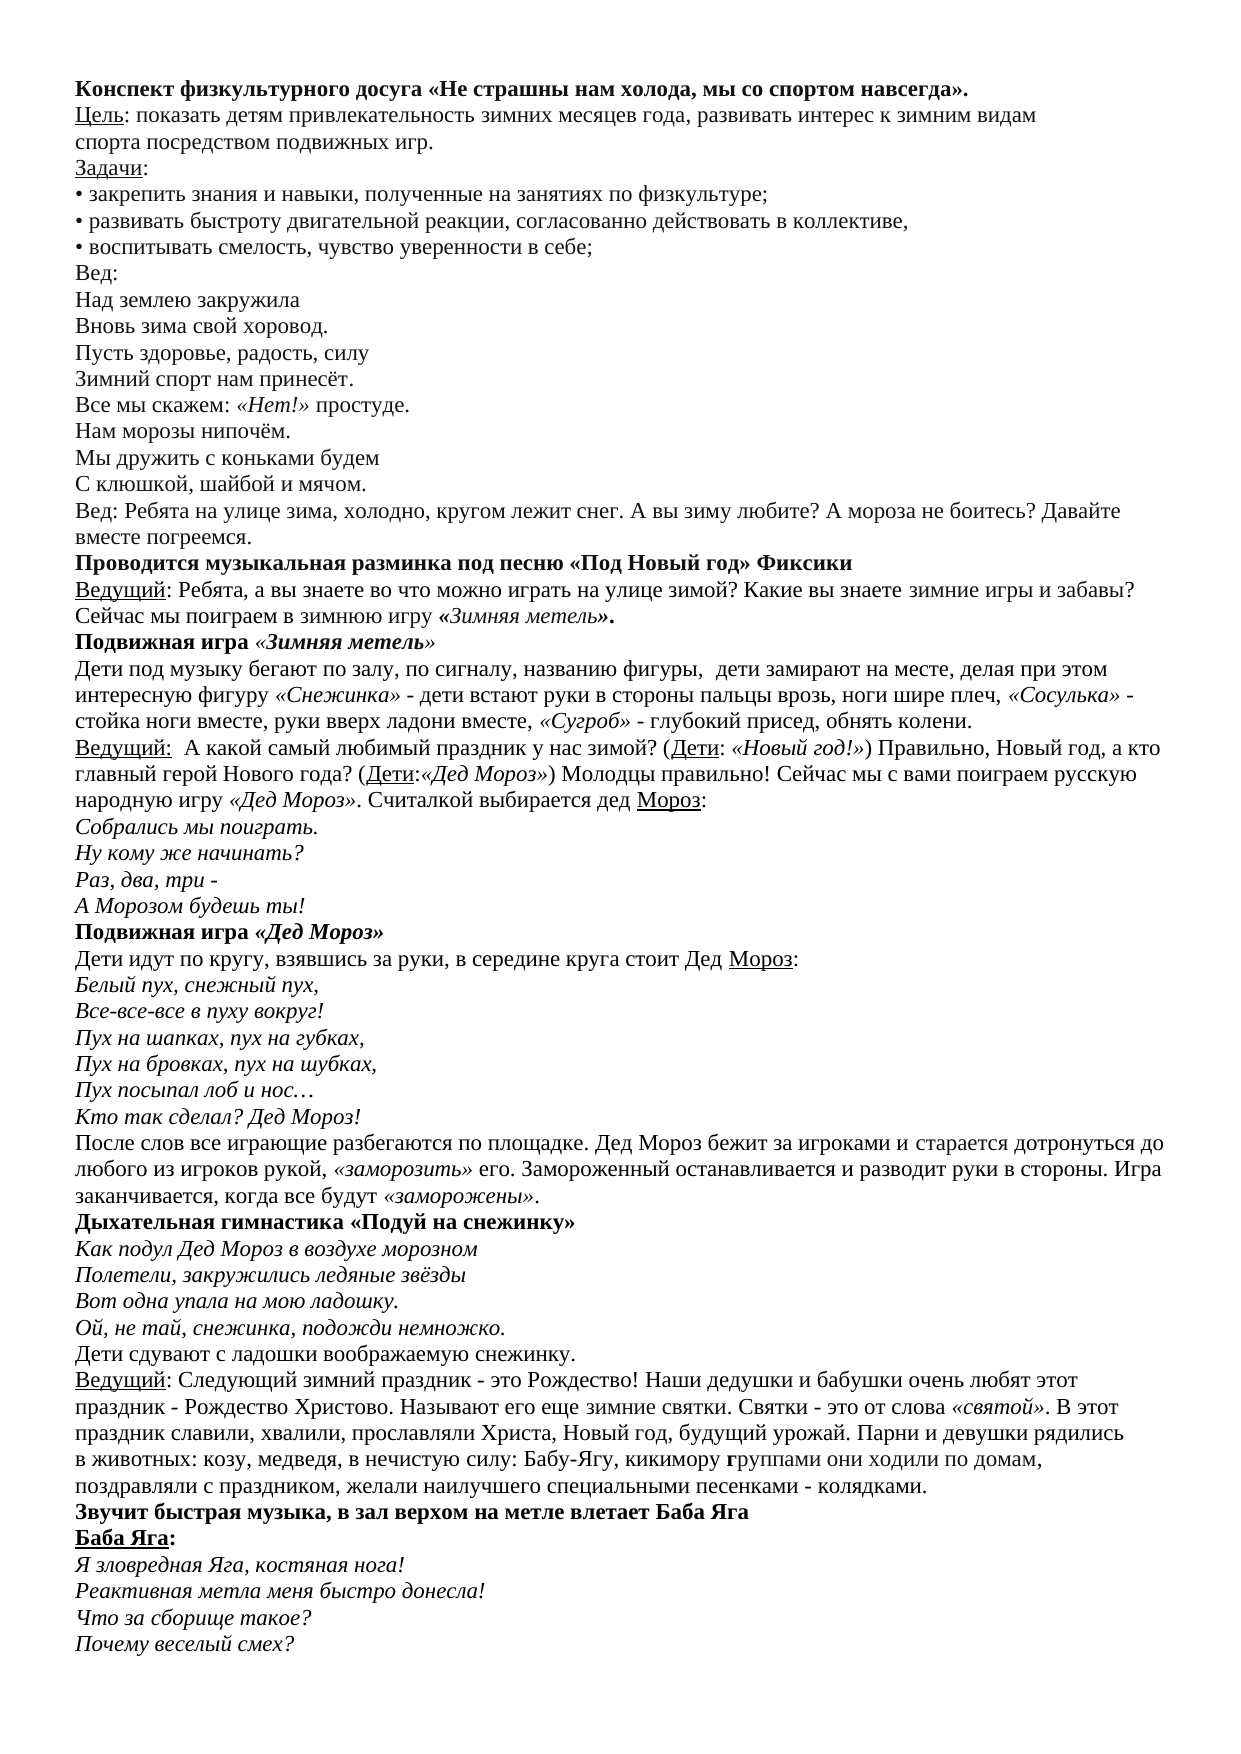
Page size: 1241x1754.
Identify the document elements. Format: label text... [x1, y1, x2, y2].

text Дыхательная гимнастика «Подуй на снежинку» [75, 1208, 1165, 1234]
text • воспитывать смелость, чувство уверенности в себе; [75, 233, 1165, 259]
text Белый пух, снежный пух, [75, 971, 1165, 997]
text Ведущий: А какой самый любимый праздник у нас зимой? (Дети: «Новый год!») Правильно, Новый год, а кто главный герой Нового года? (Дети:«Дед Мороз») Молодцы правильно! Сейчас мы с вами поиграем русскую народную игру «Дед Мороз». Считалкой выбирается дед Мороз: [75, 734, 1165, 813]
text Пусть здоровье, радость, силу [75, 338, 1165, 365]
text Дети идут по кругу, взявшись за руки, в середине круга стоит Дед Мороз: [75, 945, 1165, 971]
text Раз, два, три - [75, 866, 1165, 892]
text Ведущий: Ребята, а вы знаете во что можно играть на улице зимой? Какие вы знаете зимние игры и забавы? [75, 576, 1165, 602]
text После слов все играющие разбегаются по площадке. Дед Мороз бежит за игроками и старается дотронуться до любого из игроков рукой, «заморозить» его. Замороженный останавливается и разводит руки в стороны. Игра заканчивается, когда все будут «заморожены». [75, 1129, 1165, 1208]
text Ну кому же начинать? [75, 839, 1165, 866]
text Пух посыпал лоб и нос… [75, 1076, 1165, 1103]
text Звучит быстрая музыка, в зал верхом на метле влетает Баба Яга [75, 1498, 1165, 1524]
text Зимний спорт нам принесёт. [75, 365, 1165, 391]
text Вновь зима свой хоровод. [75, 312, 1165, 338]
text Подвижная игра «Зимняя метель» [75, 628, 1165, 655]
text Собрались мы поиграть. [75, 813, 1165, 839]
text Конспект физкультурного досуга «Не страшны нам холода, мы со спортом навсегда». [75, 75, 1165, 101]
text Сейчас мы поиграем в зимнюю игру «Зимняя метель». [75, 602, 1165, 628]
text • закрепить знания и навыки, полученные на занятиях по физкультуре; [75, 180, 1165, 207]
text Ведущий: Следующий зимний праздник - это Рождество! Наши дедушки и бабушки очень любят этот праздник - Рождество Христово. Называют его еще зимние святки. Святки - это от слова «святой». В этот праздник славили, хвалили, прославляли Христа, Новый год, будущий урожай. Парни и девушки рядились в животных: козу, медведя, в нечистую силу: Бабу-Ягу, кикимору группами они ходили по домам, поздравляли с праздником, желали наилучшего специальными песенками - колядками. [75, 1366, 1165, 1498]
text Нам морозы нипочём. [75, 418, 1165, 444]
text • развивать быстроту двигательной реакции, согласованно действовать в коллективе, [75, 207, 1165, 233]
text Вот одна упала на мою ладошку. [75, 1287, 1165, 1314]
text Вед: [75, 259, 1165, 286]
text Подвижная игра «Дед Мороз» [75, 918, 1165, 945]
text Мы дружить с коньками будем [75, 444, 1165, 470]
text Что за сборище такое? [75, 1603, 1165, 1630]
text Кто так сделал? Дед Мороз! [75, 1103, 1165, 1129]
text Задачи: [75, 154, 1165, 180]
text Проводится музыкальная разминка под песню «Под Новый год» Фиксики [75, 549, 1165, 576]
text А Морозом будешь ты! [75, 892, 1165, 918]
text Ой, не тай, снежинка, подожди немножко. [75, 1314, 1165, 1340]
text Все мы скажем: «Нет!» простуде. [75, 391, 1165, 418]
text Реактивная метла меня быстро донесла! [75, 1577, 1165, 1603]
text С клюшкой, шайбой и мячом. [75, 470, 1165, 497]
text Дети под музыку бегают по залу, по сигналу, названию фигуры, дети замирают на месте, делая при этом интересную фигуру «Снежинка» - дети встают руки в стороны пальцы врозь, ноги шире плеч, «Сосулька» - стойка ноги вместе, руки вверх ладони вместе, «Сугроб» - глубокий присед, обнять колени. [75, 655, 1165, 734]
text Баба Яга: [75, 1524, 1165, 1551]
text Я зловредная Яга, костяная нога! [75, 1551, 1165, 1577]
text Пух на шапках, пух на губках, [75, 1024, 1165, 1050]
text Почему веселый смех? [75, 1630, 1165, 1656]
text Над землею закружила [75, 286, 1165, 312]
text Полетели, закружились ледяные звёзды [75, 1261, 1165, 1287]
text Все-все-все в пуху вокруг! [75, 997, 1165, 1024]
text Как подул Дед Мороз в воздухе морозном [75, 1234, 1165, 1261]
text Цель: показать детям привлекательность зимних месяцев года, развивать интерес к зимним видам спорта посредством подвижных игр. [75, 101, 1165, 154]
text Пух на бровках, пух на шубках, [75, 1050, 1165, 1076]
text Вед: Ребята на улице зима, холодно, кругом лежит снег. А вы зиму любите? А мороза не боитесь? Давайте вместе погреемся. [75, 497, 1165, 549]
text Дети сдувают с ладошки воображаемую снежинку. [75, 1340, 1165, 1366]
